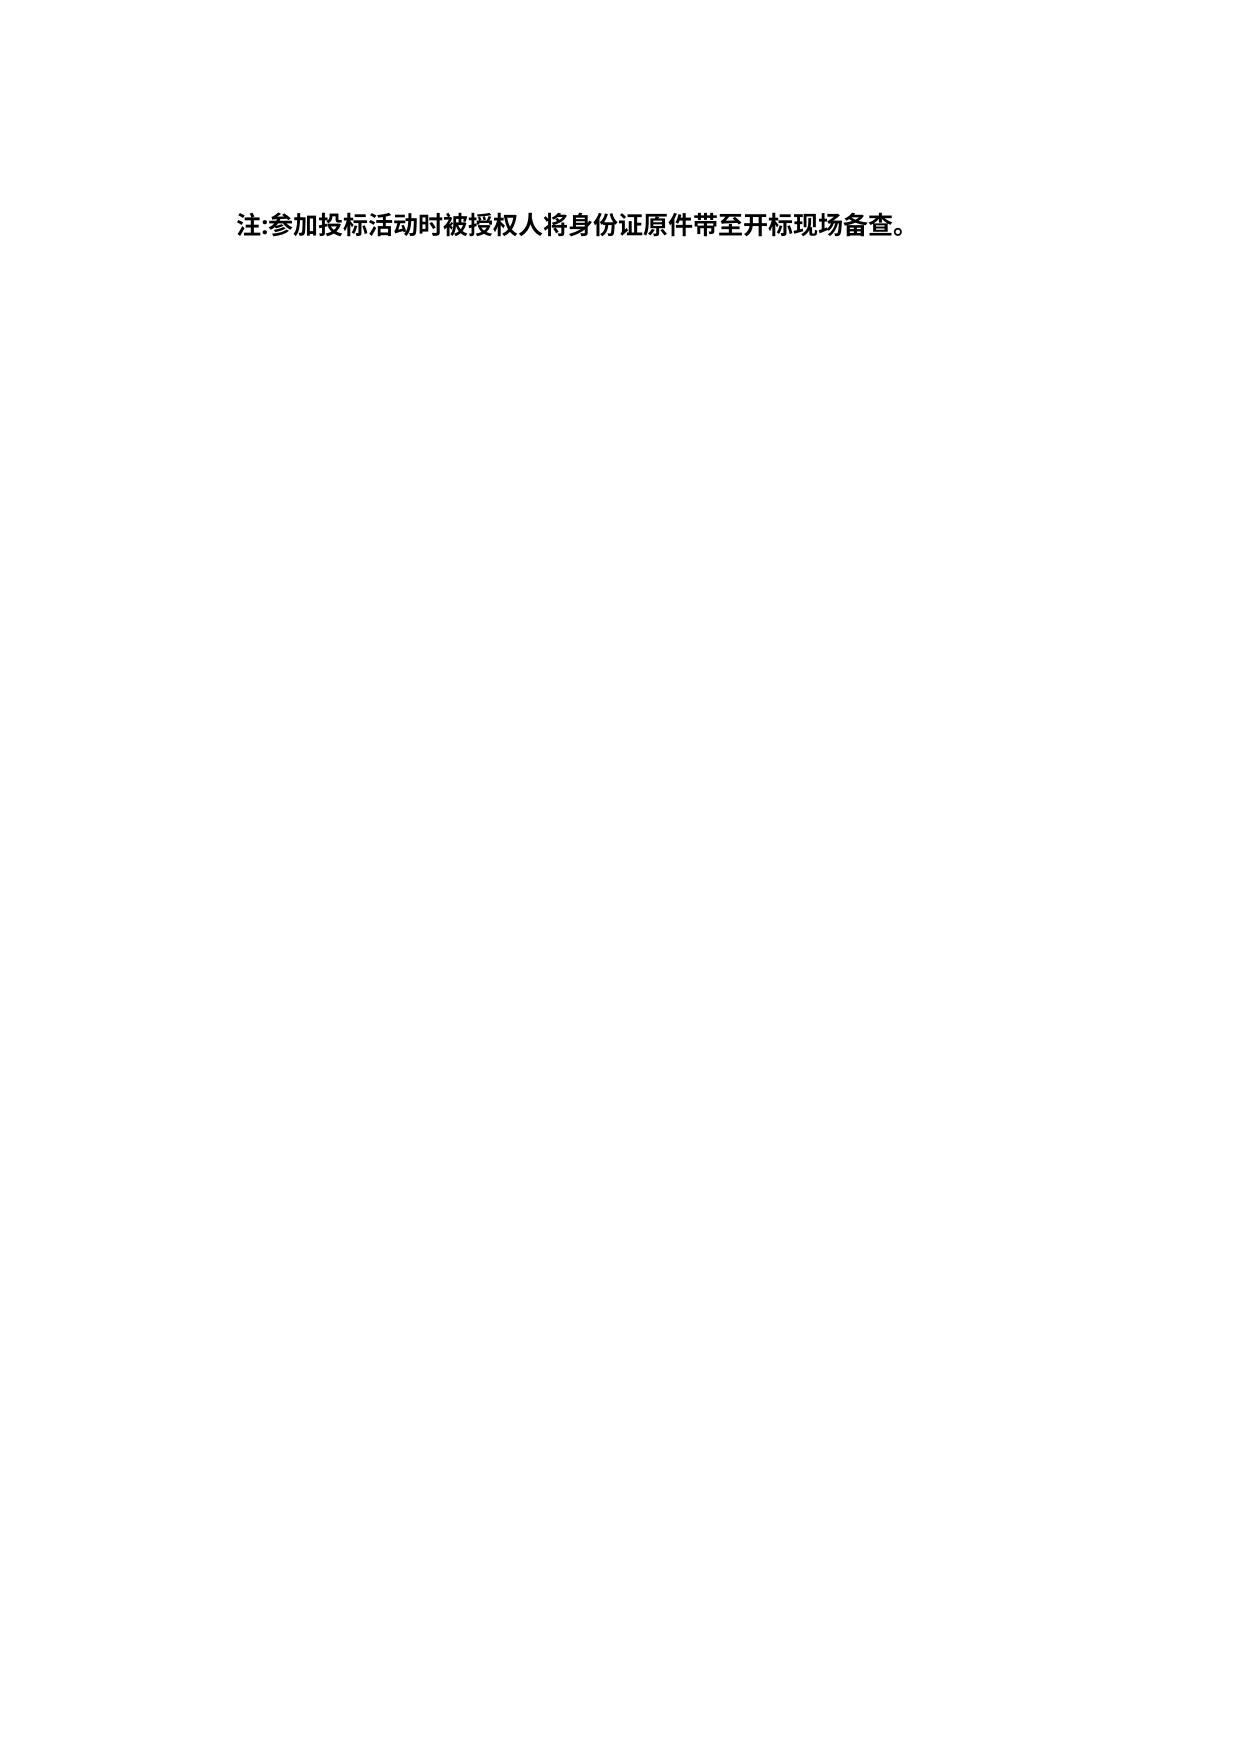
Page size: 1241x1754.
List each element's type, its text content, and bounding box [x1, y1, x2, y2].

text 注:参加投标活动时被授权人将身份证原件带至开标现场备查。 [186, 205, 1054, 241]
